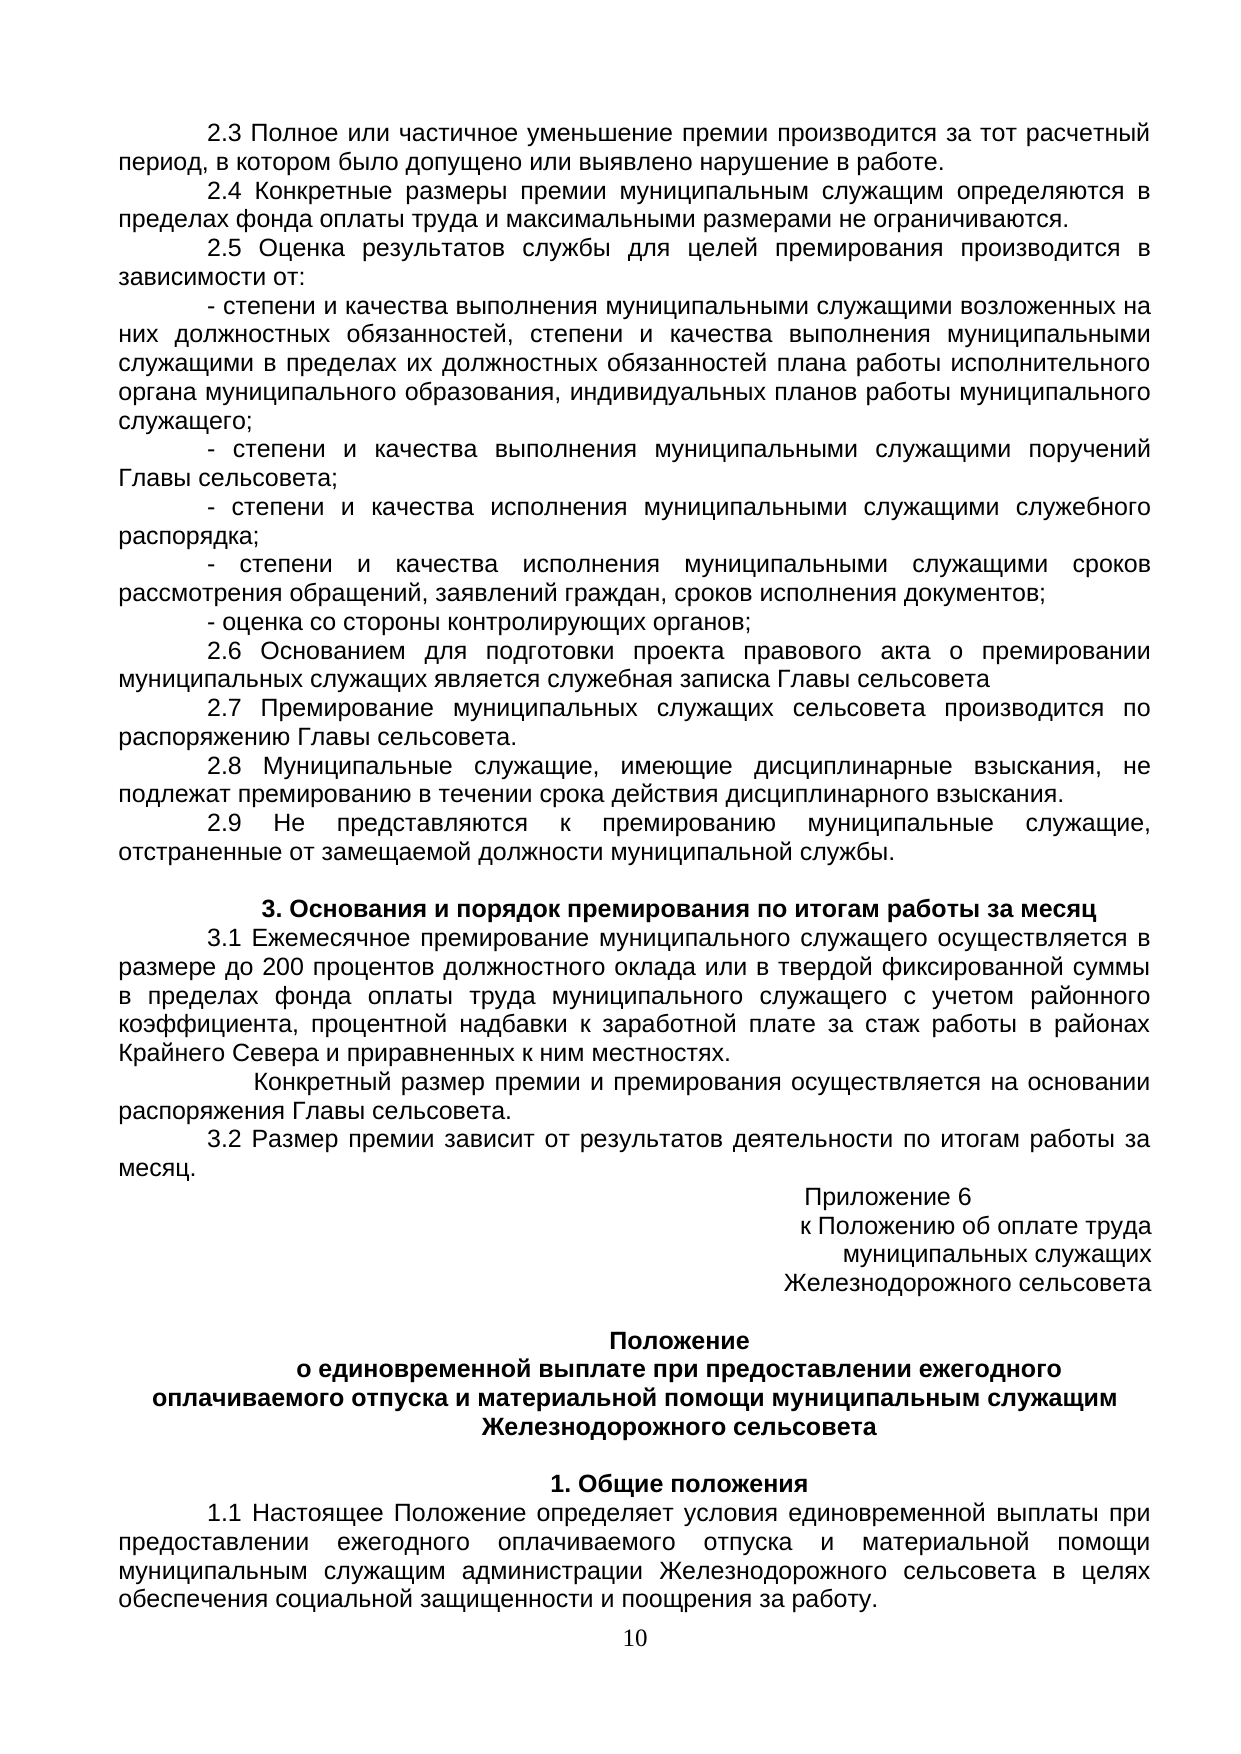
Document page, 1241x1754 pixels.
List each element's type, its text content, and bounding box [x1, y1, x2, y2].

text Положение [118, 1326, 1152, 1354]
text 2.6 Основанием для подготовки проекта правового акта о премировании муниципальных служащих является служебная записка Главы сельсовета [118, 636, 1152, 693]
text 1. Общие положения [118, 1469, 1152, 1498]
text Железнодорожного сельсовета [118, 1412, 1152, 1441]
text 3.2 Размер премии зависит от результатов деятельности по итогам работы за месяц. [118, 1124, 1152, 1182]
text 2.8 Муниципальные служащие, имеющие дисциплинарные взыскания, не подлежат премированию в течении срока действия дисциплинарного взыскания. [118, 751, 1152, 808]
text - степени и качества исполнения муниципальными служащими сроков рассмотрения обращений, заявлений граждан, сроков исполнения документов; [118, 549, 1152, 607]
text Железнодорожного сельсовета [561, 1268, 1152, 1297]
text 3. Основания и порядок премирования по итогам работы за месяц [118, 894, 1152, 923]
text - степени и качества выполнения муниципальными служащими поручений Главы сельсовета; [118, 434, 1152, 492]
text Конкретный размер премии и премирования осуществляется на основании распоряжения Главы сельсовета. [118, 1067, 1152, 1124]
text 2.7 Премирование муниципальных служащих сельсовета производится по распоряжению Главы сельсовета. [118, 693, 1152, 751]
text 2.3 Полное или частичное уменьшение премии производится за тот расчетный период, в котором было допущено или выявлено нарушение в работе. [118, 118, 1152, 176]
text к Положению об оплате труда муниципальных служащих [561, 1211, 1152, 1268]
text о единовременной выплате при предоставлении ежегодного оплачиваемого отпуска и материальной помощи муниципальным служащим [118, 1354, 1152, 1412]
text 3.1 Ежемесячное премирование муниципального служащего осуществляется в размере до 200 процентов должностного оклада или в твердой фиксированной суммы в пределах фонда оплаты труда муниципального служащего с учетом районного коэффициента, процентной надбавки к заработной плате за стаж работы в районах Крайнего Севера и приравненных к ним местностях. [118, 923, 1152, 1067]
text - оценка со стороны контролирующих органов; [118, 607, 1152, 636]
text 2.5 Оценка результатов службы для целей премирования производится в зависимости от: [118, 233, 1152, 291]
text Приложение 6 [679, 1182, 1152, 1211]
text 2.4 Конкретные размеры премии муниципальным служащим определяются в пределах фонда оплаты труда и максимальными размерами не ограничиваются. [118, 176, 1152, 233]
text 2.9 Не представляются к премированию муниципальные служащие, отстраненные от замещаемой должности муниципальной службы. [118, 808, 1152, 866]
text - степени и качества исполнения муниципальными служащими служебного распорядка; [118, 492, 1152, 549]
text - степени и качества выполнения муниципальными служащими возложенных на них должностных обязанностей, степени и качества выполнения муниципальными служащими в пределах их должностных обязанностей плана работы исполнительного органа муниципального образования, индивидуальных планов работы муниципального служащего; [118, 291, 1152, 434]
text 1.1 Настоящее Положение определяет условия единовременной выплаты при предоставлении ежегодного оплачиваемого отпуска и материальной помощи муниципальным служащим администрации Железнодорожного сельсовета в целях обеспечения социальной защищенности и поощрения за работу. [118, 1498, 1152, 1613]
